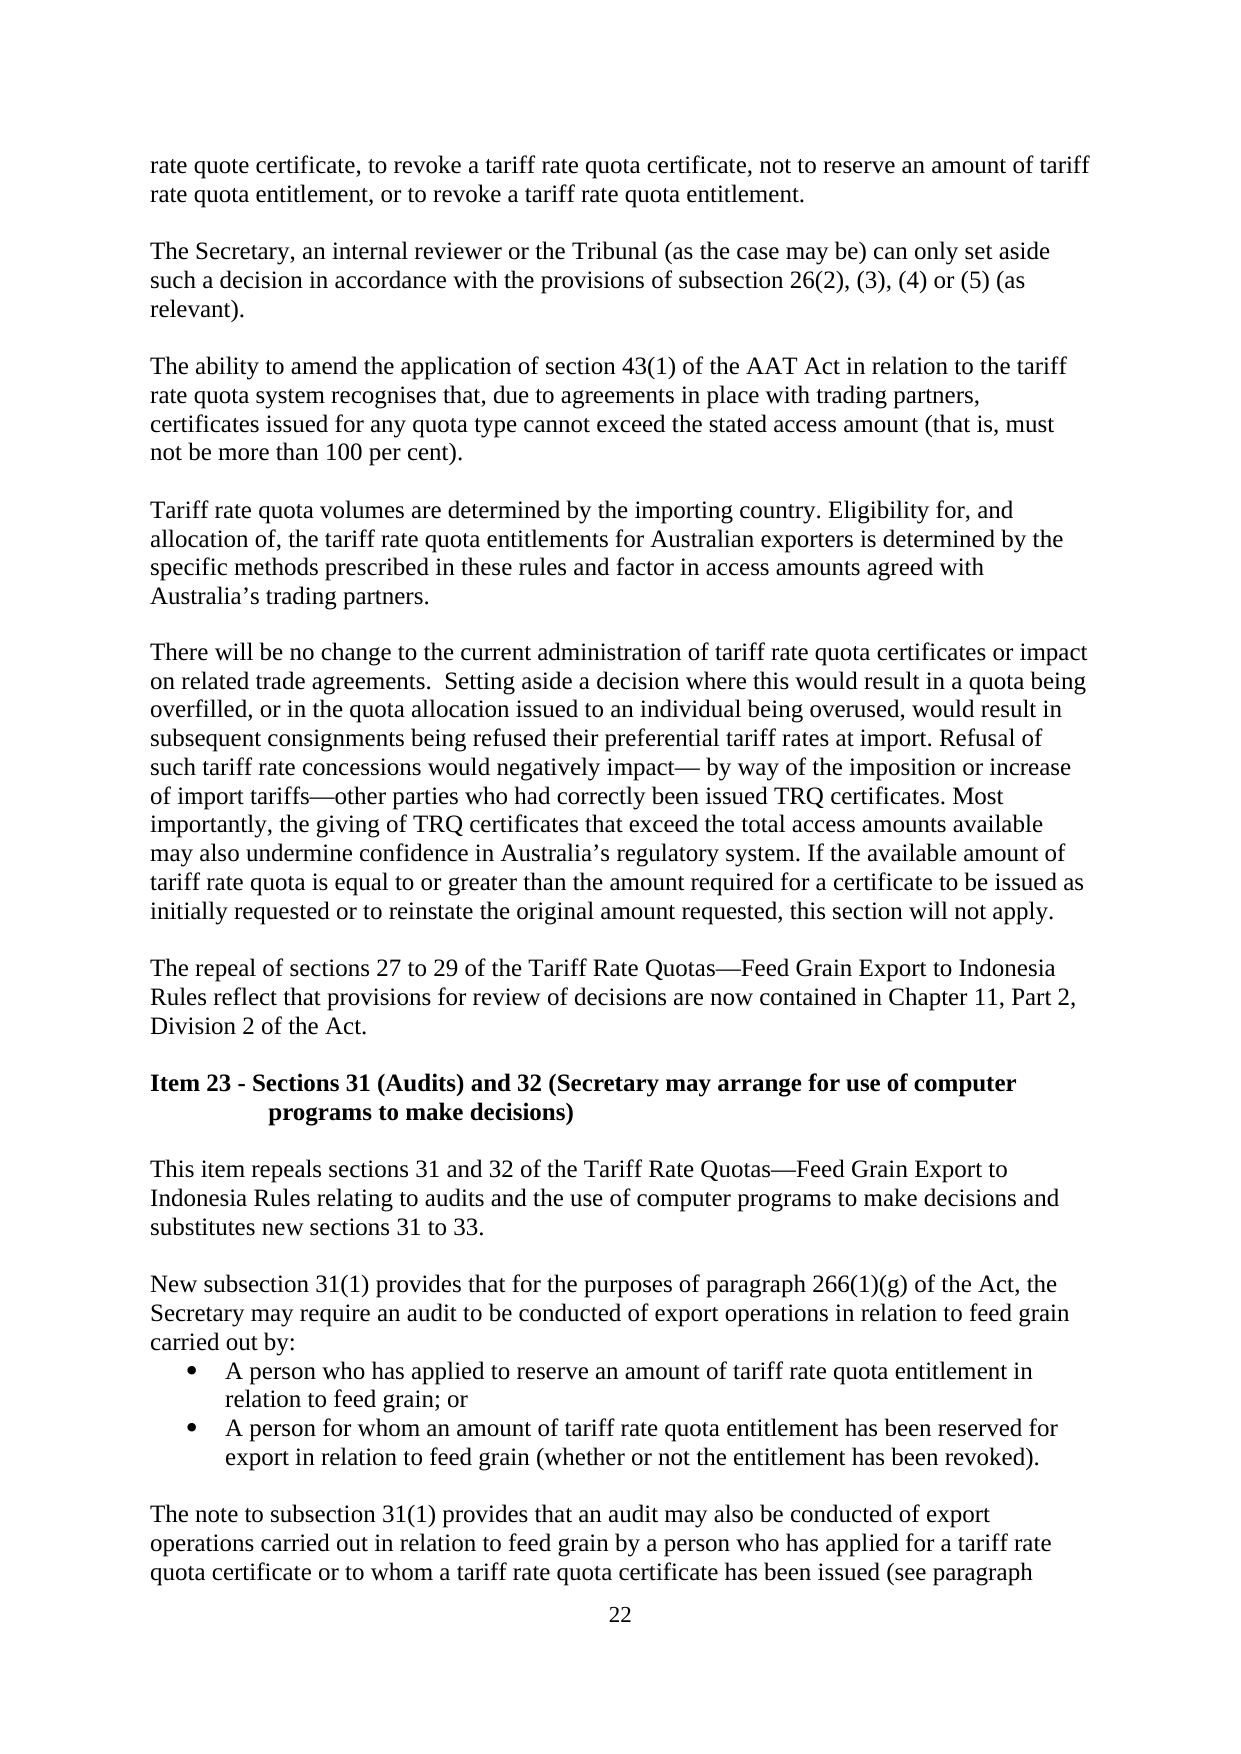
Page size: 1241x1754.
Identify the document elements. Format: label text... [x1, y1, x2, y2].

text The Secretary, an internal reviewer or the Tribunal (as the case may be) can only set aside such a decision in accordance with the provisions of subsection 26(2), (3), (4) or (5) (as relevant). [150, 236, 1090, 322]
text The repeal of sections 27 to 29 of the Tariff Rate Quotas—Feed Grain Export to Indonesia Rules reflect that provisions for review of decisions are now contained in Chapter 11, Part 2, Division 2 of the Act. [150, 953, 1090, 1039]
text New subsection 31(1) provides that for the purposes of paragraph 266(1)(g) of the Act, the Secretary may require an audit to be conducted of export operations in relation to feed grain carried out by: [150, 1269, 1090, 1356]
list A person for whom an amount of tariff rate quota entitlement has been reserved for export in relation to feed grain (whether or not the entitlement has been revoked). [187, 1413, 1090, 1471]
text The ability to amend the application of section 43(1) of the AAT Act in relation to the tariff rate quota system recognises that, due to agreements in place with trading partners, certificates issued for any quota type cannot exceed the stated access amount (that is, must not be more than 100 per cent). [150, 351, 1090, 466]
text There will be no change to the current administration of tariff rate quota certificates or impact on related trade agreements. Setting aside a decision where this would result in a quota being overfilled, or in the quota allocation issued to an individual being overused, would result in subsequent consignments being refused their preferential tariff rates at import. Refusal of such tariff rate concessions would negatively impact— by way of the imposition or increase of import tariffs—other parties who had correctly been issued TRQ certificates. Most importantly, the giving of TRQ certificates that exceed the total access amounts available may also undermine confidence in Australia’s regulatory system. If the available amount of tariff rate quota is equal to or greater than the amount required for a certificate to be issued as initially requested or to reinstate the original amount requested, this section will not apply. [150, 637, 1090, 924]
text Item 23 - Sections 31 (Audits) and 32 (Secretary may arrange for use of computer programs to make decisions) [150, 1068, 1090, 1126]
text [150, 150, 1090, 207]
text Tariff rate quota volumes are determined by the importing country. Eligibility for, and allocation of, the tariff rate quota entitlements for Australian exporters is determined by the specific methods prescribed in these rules and factor in access amounts agreed with Australia’s trading partners. [150, 495, 1090, 610]
list A person who has applied to reserve an amount of tariff rate quota entitlement in relation to feed grain; or [187, 1356, 1090, 1413]
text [150, 1499, 1090, 1586]
text This item repeals sections 31 and 32 of the Tariff Rate Quotas—Feed Grain Export to Indonesia Rules relating to audits and the use of computer programs to make decisions and substitutes new sections 31 to 33. [150, 1154, 1090, 1241]
